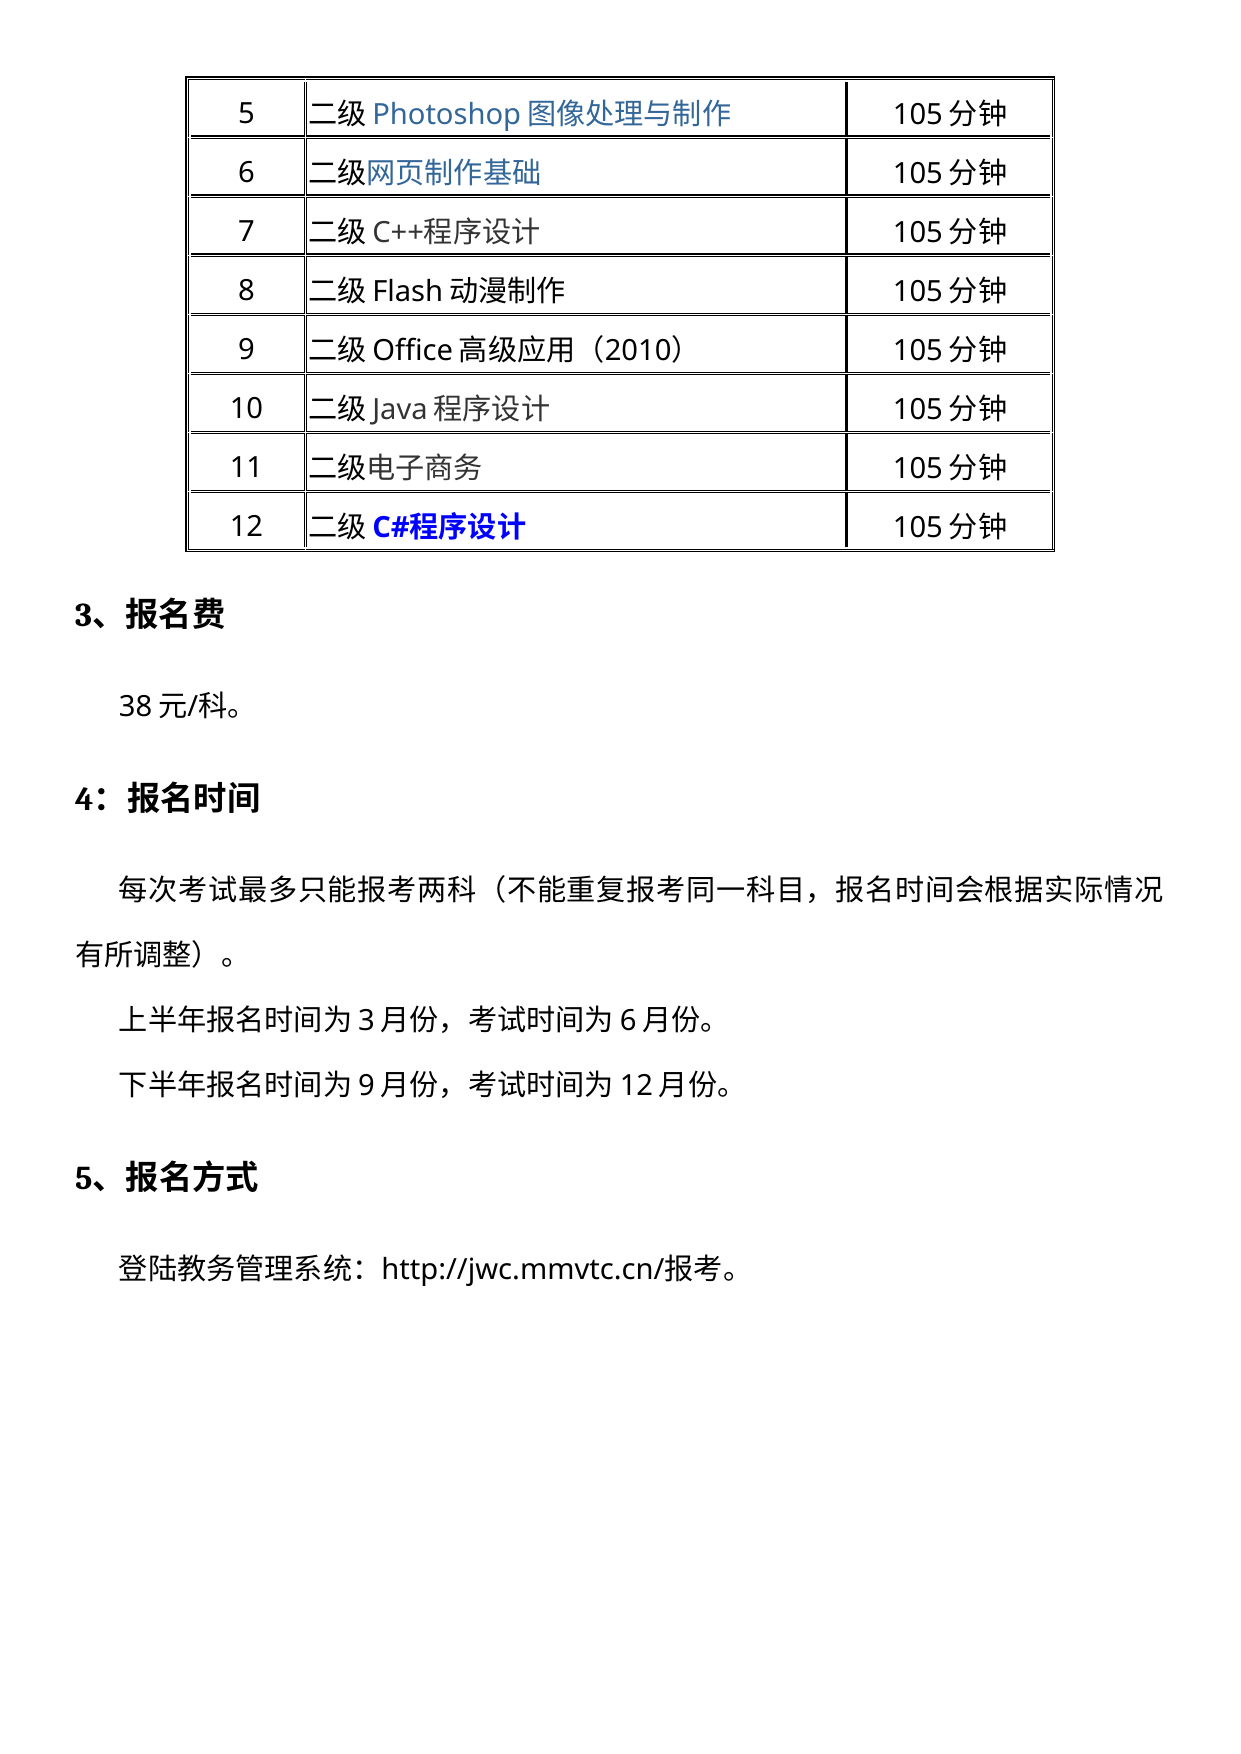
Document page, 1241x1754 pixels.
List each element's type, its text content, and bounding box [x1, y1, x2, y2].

text 上半年报名时间为3月份，考试时间为6月份。 [75, 985, 1165, 1050]
table_cell 8 [189, 253, 304, 312]
subtitle 5、报名方式 [75, 1142, 1165, 1207]
table_cell 105分钟 [848, 194, 1052, 253]
table_cell 105分钟 [848, 135, 1052, 194]
table_cell 10 [189, 371, 304, 431]
text 每次考试最多只能报考两科（不能重复报考同一科目，报名时间会根据实际情况有所调整）。 [75, 855, 1165, 985]
subtitle 3、报名费 [75, 579, 1165, 644]
table_cell 7 [189, 194, 304, 253]
text 登陆教务管理系统：http://jwc.mmvtc.cn/报考。 [75, 1234, 1165, 1299]
table_cell 二级网页制作基础 [307, 139, 845, 194]
subtitle 4：报名时间 [75, 763, 1165, 828]
text 下半年报名时间为9月份，考试时间为12月份。 [75, 1050, 1165, 1115]
table_cell 105分钟 [848, 313, 1052, 371]
table_cell 9 [189, 313, 304, 371]
table_cell 105分钟 [846, 490, 1052, 549]
table_cell 二级Photoshop图像处理与制作 [306, 80, 846, 135]
table_cell 12 [189, 490, 306, 549]
table_cell 5 [189, 80, 306, 135]
table_cell 105分钟 [848, 371, 1052, 431]
table_cell 105分钟 [848, 253, 1052, 312]
table_cell 11 [187, 431, 306, 489]
table_cell 二级Flash动漫制作 [307, 257, 845, 312]
table_cell 6 [189, 135, 304, 194]
table_cell 二级C#程序设计 [306, 493, 846, 549]
table_cell 105分钟 [846, 80, 1052, 135]
table_cell 二级C++程序设计 [307, 198, 845, 253]
table_cell 105分钟 [846, 431, 1053, 489]
table_cell 二级Office高级应用（2010） [307, 316, 845, 371]
table_cell 二级Java程序设计 [307, 375, 845, 431]
table_cell 二级电子商务 [307, 434, 845, 489]
text 38元/科。 [75, 671, 1165, 736]
